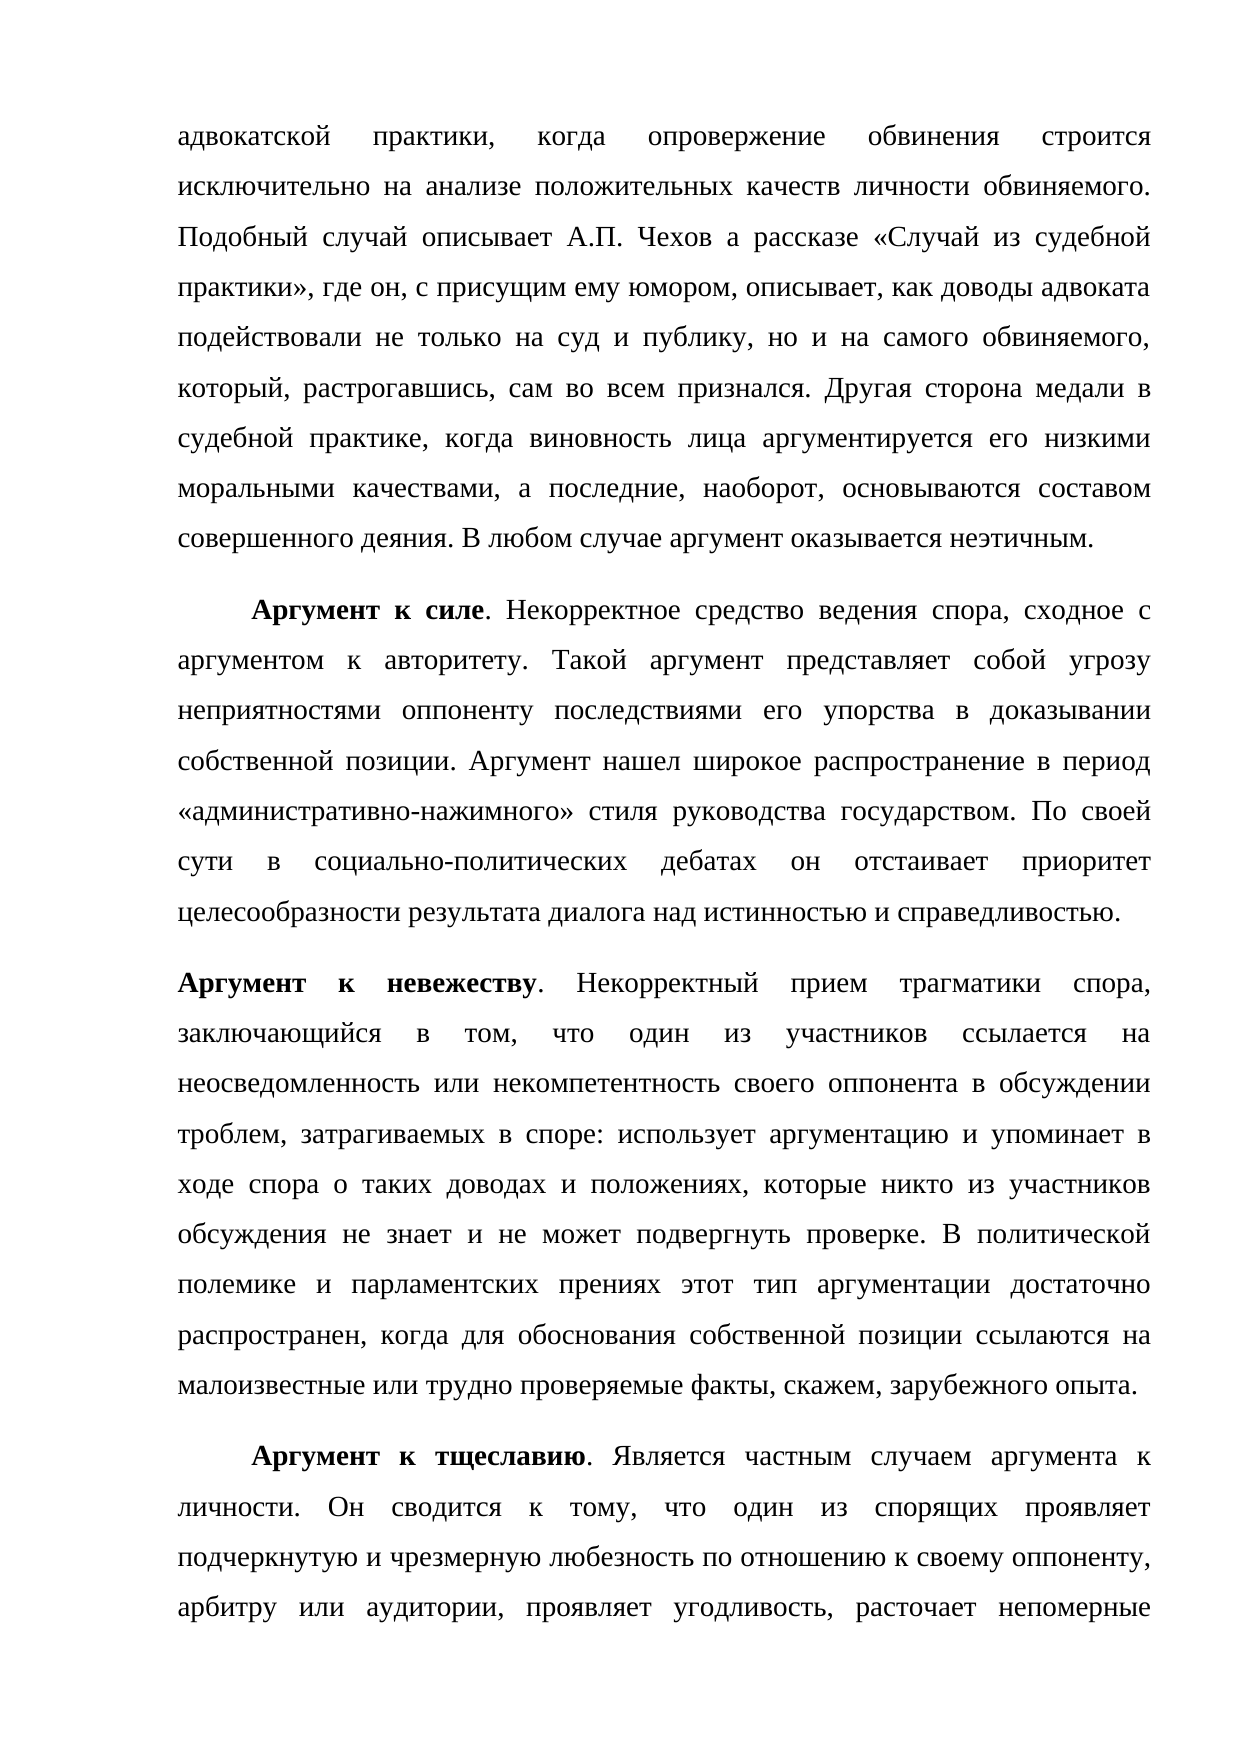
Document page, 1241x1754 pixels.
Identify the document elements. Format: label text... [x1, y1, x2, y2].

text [177, 1438, 1152, 1623]
text Аргумент к силе. Некорректное средство ведения спора, сходное с аргументом к авторитету. Такой аргумент представляет собой угрозу неприятностями оппоненту последствиями его упорства в доказывании собственной позиции. Аргумент нашел широкое распространение в период «административно-нажимного» стиля руководства государством. По своей сути в социально-политических дебатах он отстаивает приоритет целесообразности результата диалога над истинностью и справедливостью. [177, 592, 1152, 927]
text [177, 118, 1152, 554]
text Аргумент к невежеству. Некорректный прием трагматики спора, заключающийся в том, что один из участников ссылается на неосведомленность или некомпетентность своего оппонента в обсуждении троблем, затрагиваемых в споре: использует аргументацию и упоминает в ходе спора о таких доводах и положениях, которые никто из участников обсуждения не знает и не может подвергнуть проверке. В политической полемике и парламентских прениях этот тип аргументации достаточно распространен, когда для обоснования собственной позиции ссылаются на малоизвестные или трудно проверяемые факты, скажем, зарубежного опыта. [177, 965, 1152, 1401]
